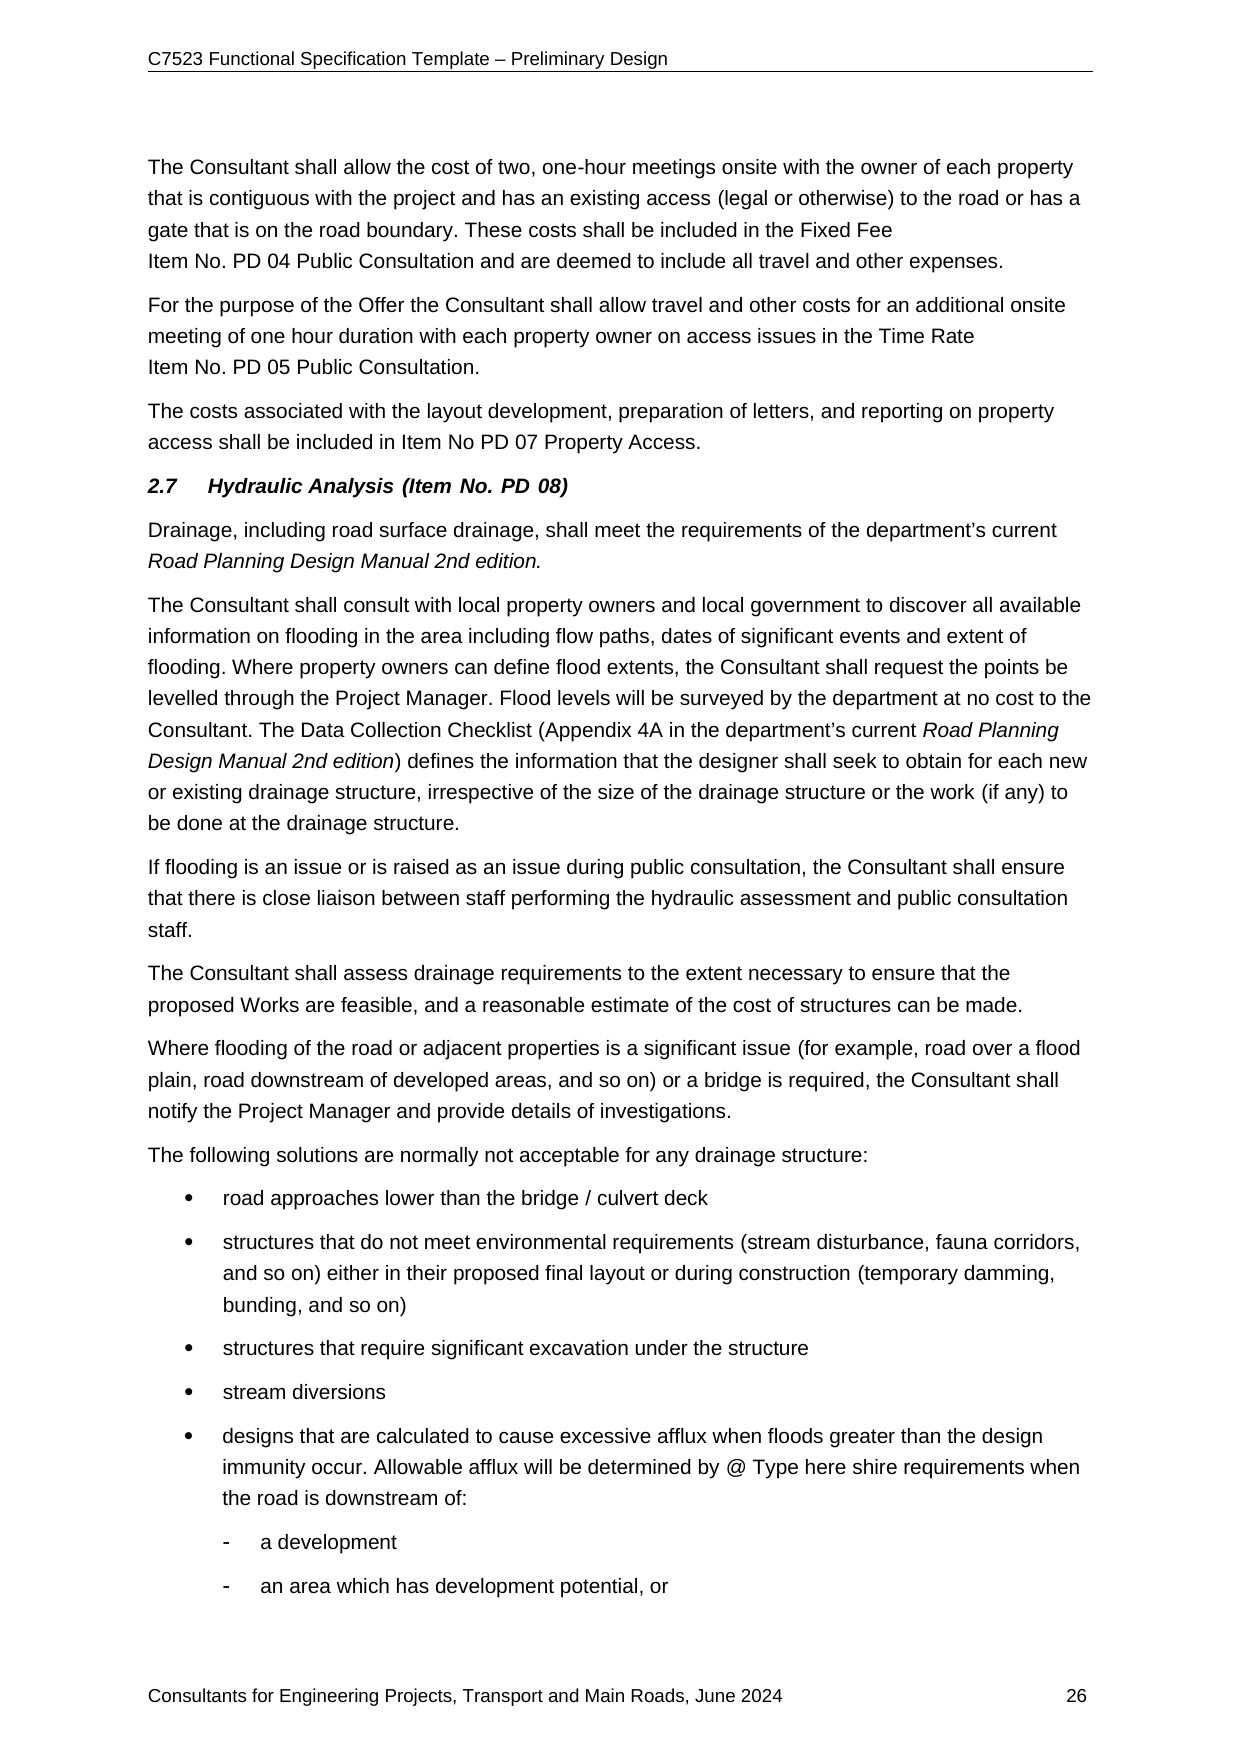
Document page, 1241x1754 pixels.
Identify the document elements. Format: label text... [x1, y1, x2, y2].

text Where flooding of the road or adjacent properties is a significant issue (for example, road over a flood plain, road downstream of developed areas, and so on) or a bridge is required, the Consultant shall notify the Project Manager and provide details of investigations. [148, 1029, 1092, 1123]
text The following solutions are normally not acceptable for any drainage structure: [148, 1135, 1092, 1166]
list designs that are calculated to cause excessive afflux when floods greater than the design immunity occur. Allowable afflux will be determined by @ Type here shire requirements when the road is downstream of: [185, 1416, 1092, 1510]
text The Consultant shall allow the cost of two, one-hour meetings onsite with the owner of each property that is contiguous with the project and has an existing access (legal or otherwise) to the road or has a gate that is on the road boundary. These costs shall be included in the Fixed Fee Item No. PD 04 Public Consultation and are deemed to include all travel and other expenses. [148, 148, 1092, 273]
list stream diversions [185, 1373, 1092, 1404]
list structures that require significant excavation under the structure [185, 1329, 1092, 1360]
text If flooding is an issue or is raised as an issue during public consultation, the Consultant shall ensure that there is close liaison between staff performing the hydraulic assessment and public consultation staff. [148, 848, 1092, 941]
text For the purpose of the Offer the Consultant shall allow travel and other costs for an additional onsite meeting of one hour duration with each property owner on access issues in the Time Rate Item No. PD 05 Public Consultation. [148, 285, 1092, 379]
list structures that do not meet environmental requirements (stream disturbance, fauna corridors, and so on) either in their proposed final layout or during construction (temporary damming, bunding, and so on) [185, 1223, 1092, 1316]
list a development [223, 1523, 1092, 1554]
subtitle Hydraulic Analysis (Item No. PD 08) [148, 466, 1092, 498]
list road approaches lower than the bridge / culvert deck [185, 1179, 1092, 1210]
list an area which has development potential, or [223, 1566, 1092, 1598]
text The Consultant shall consult with local property owners and local government to discover all available information on flooding in the area including flow paths, dates of significant events and extent of flooding. Where property owners can define flood extents, the Consultant shall request the points be levelled through the Project Manager. Flood levels will be surveyed by the department at no cost to the Consultant. The Data Collection Checklist (Appendix 4A in the department’s current Road Planning Design Manual 2nd edition) defines the information that the designer shall seek to obtain for each new or existing drainage structure, irrespective of the size of the drainage structure or the work (if any) to be done at the drainage structure. [148, 585, 1092, 835]
text The costs associated with the layout development, preparation of letters, and reporting on property access shall be included in Item No PD 07 Property Access. [148, 391, 1092, 454]
text Drainage, including road surface drainage, shall meet the requirements of the department’s current Road Planning Design Manual 2nd edition. [148, 510, 1092, 573]
text The Consultant shall assess drainage requirements to the extent necessary to ensure that the proposed Works are feasible, and a reasonable estimate of the cost of structures can be made. [148, 954, 1092, 1016]
